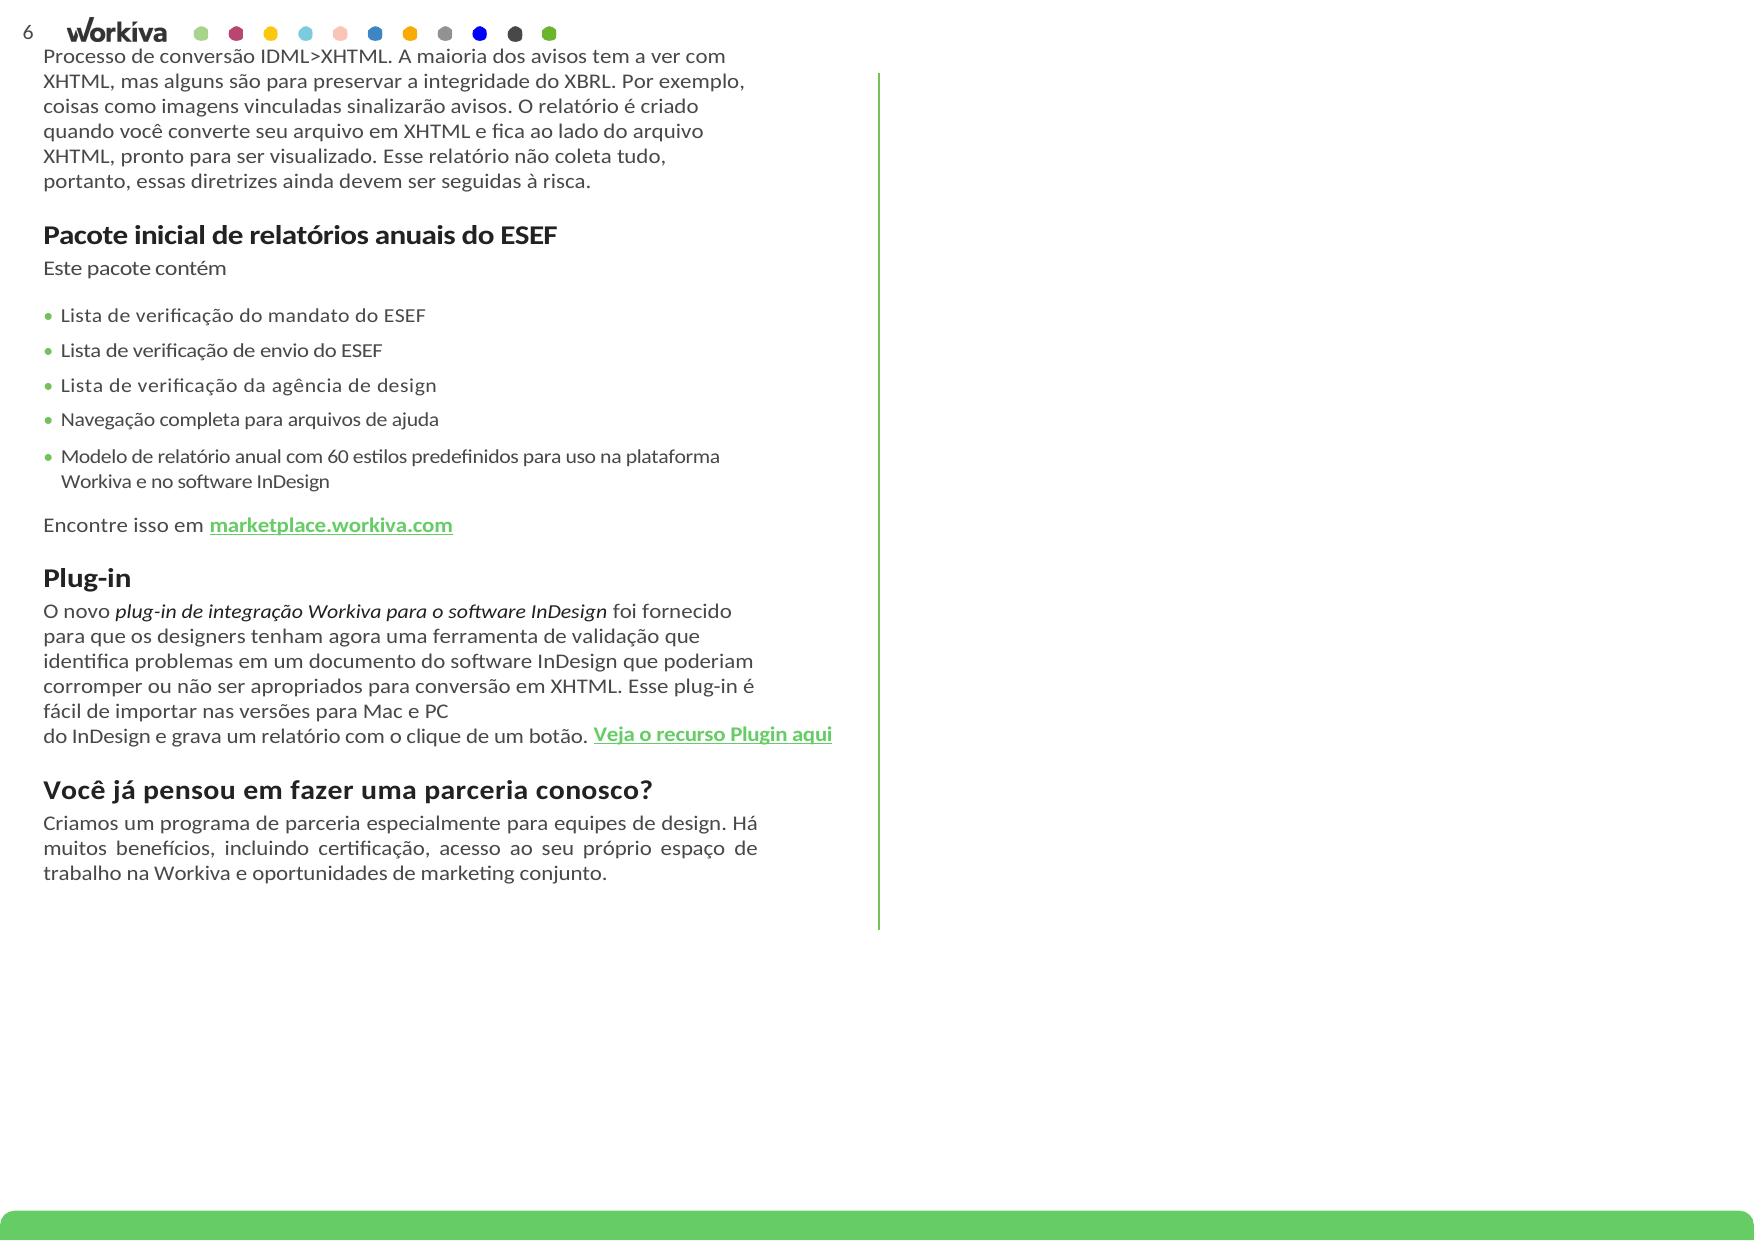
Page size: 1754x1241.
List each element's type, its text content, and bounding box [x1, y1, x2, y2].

picture [298, 26, 313, 41]
picture [472, 26, 487, 41]
text Criamos um programa de parceria especialmente para equipes de design. Há muitos benefícios, incluindo certificação, acesso ao seu próprio espaço de trabalho na Workiva e oportunidades de marketing conjunto. [43, 810, 759, 885]
picture [437, 26, 453, 41]
subtitle Pacote inicial de relatórios anuais do ESEF [43, 218, 853, 251]
subtitle Você já pensou em fazer uma parceria conosco? [43, 773, 853, 806]
picture [66, 17, 167, 42]
text Encontre isso em marketplace.workiva.com [43, 512, 853, 537]
picture [193, 26, 209, 41]
picture [228, 26, 243, 41]
subtitle Plug-in [43, 561, 853, 594]
picture [332, 26, 348, 41]
picture [402, 26, 418, 41]
text do InDesign e grava um relatório com o clique de um botão. Veja o recurso Plugin aqui [43, 723, 853, 749]
list Navegação completa para arquivos de ajuda [43, 407, 853, 432]
text O novo plug-in de integração Workiva para o software InDesign foi fornecido para que os designers tenham agora uma ferramenta de validação que identifica problemas em um documento do software InDesign que poderiam corromper ou não ser apropriados para conversão em XHTML. Esse plug-in é fácil de importar nas versões para Mac e PC [43, 599, 761, 723]
picture [263, 26, 278, 41]
list Modelo de relatório anual com 60 estilos predefinidos para uso na plataforma Workiva e no software InDesign [43, 444, 728, 493]
picture [507, 26, 523, 42]
text Processo de conversão IDML>XHTML. A maioria dos avisos tem a ver com XHTML, mas alguns são para preservar a integridade do XBRL. Por exemplo, coisas como imagens vinculadas sinalizarão avisos. O relatório é criado quando você converte seu arquivo em XHTML e fica ao lado do arquivo XHTML, pronto para ser visualizado. Esse relatório não coleta tudo, portanto, essas diretrizes ainda devem ser seguidas à risca. [43, 44, 755, 194]
picture [542, 26, 557, 41]
list Lista de verificação da agência de design [43, 373, 853, 397]
picture [367, 26, 383, 41]
list Lista de verificação do mandato do ESEF [43, 303, 853, 327]
text Este pacote contém [43, 255, 853, 281]
list Lista de verificação de envio do ESEF [43, 338, 853, 362]
